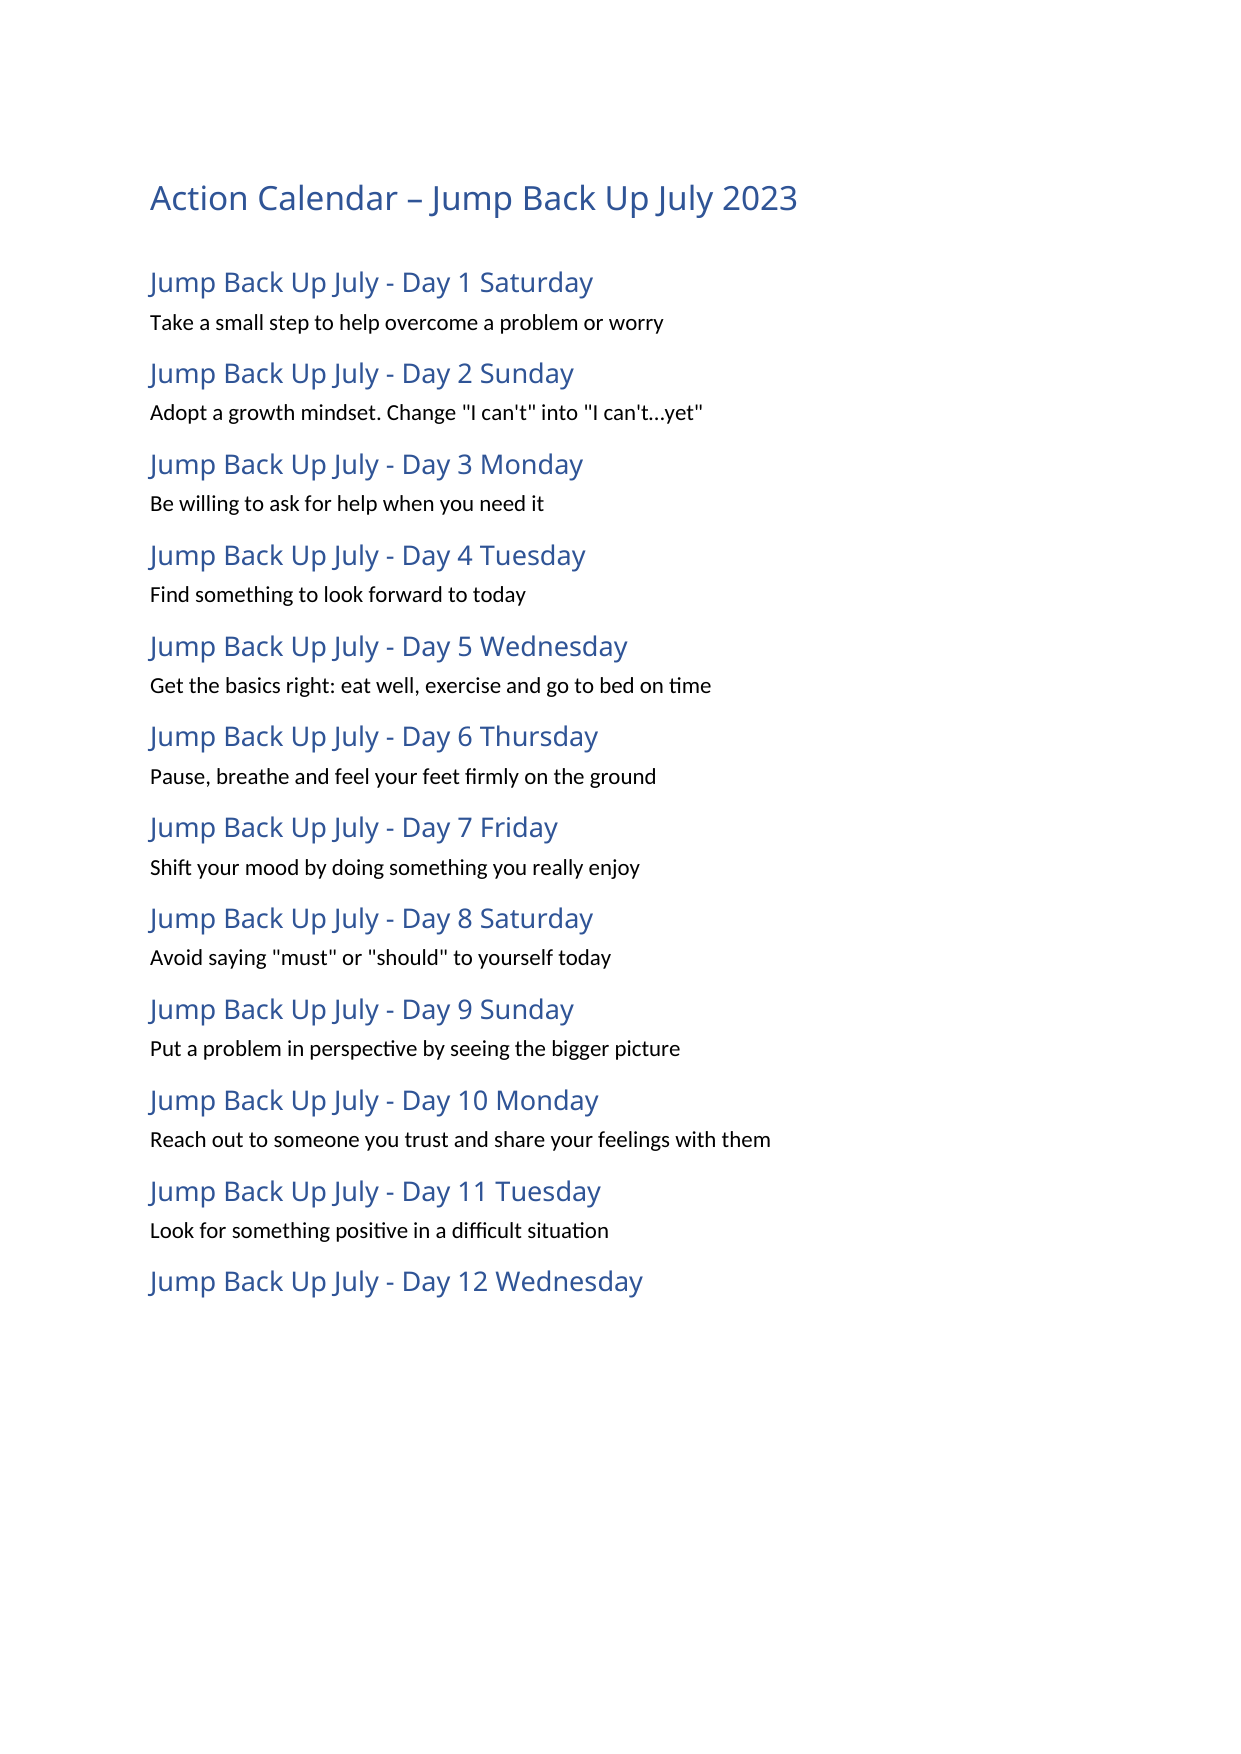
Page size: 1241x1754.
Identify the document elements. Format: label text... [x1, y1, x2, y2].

text Pause, breathe and feel your feet firmly on the ground [150, 762, 1090, 790]
subtitle Jump Back Up July - Day 5 Wednesday [150, 627, 1090, 664]
subtitle Jump Back Up July - Day 3 Monday [150, 445, 1090, 482]
subtitle Jump Back Up July - Day 2 Sunday [150, 354, 1090, 391]
subtitle Jump Back Up July - Day 4 Tuesday [150, 536, 1090, 573]
subtitle Find something to look forward to today [150, 580, 1090, 608]
text Reach out to someone you trust and share your feelings with them [150, 1125, 1090, 1153]
subtitle Jump Back Up July - Day 8 Saturday [150, 899, 1090, 936]
subtitle Jump Back Up July - Day 12 Wednesday [150, 1263, 1090, 1300]
text Put a problem in perspective by seeing the bigger picture [150, 1034, 1090, 1062]
subtitle Jump Back Up July - Day 1 Saturday [150, 264, 1090, 301]
subtitle Take a small step to help overcome a problem or worry [150, 308, 1090, 336]
text Avoid saying "must" or "should" to yourself today [150, 943, 1090, 972]
subtitle Jump Back Up July - Day 7 Friday [150, 809, 1090, 846]
subtitle Jump Back Up July - Day 10 Monday [150, 1081, 1090, 1118]
subtitle Jump Back Up July - Day 11 Tuesday [150, 1172, 1090, 1209]
subtitle Get the basics right: eat well, exercise and go to bed on time [150, 671, 1090, 699]
text Look for something positive in a difficult situation [150, 1216, 1090, 1244]
subtitle Adopt a growth mindset. Change "I can't" into "I can't…yet" [150, 398, 1090, 427]
subtitle Jump Back Up July - Day 6 Thursday [150, 718, 1090, 755]
subtitle Be willing to ask for help when you need it [150, 489, 1090, 517]
text Shift your mood by doing something you really enjoy [150, 853, 1090, 881]
subtitle Action Calendar – Jump Back Up July 2023 [150, 175, 1090, 220]
subtitle Jump Back Up July - Day 9 Sunday [150, 990, 1090, 1027]
